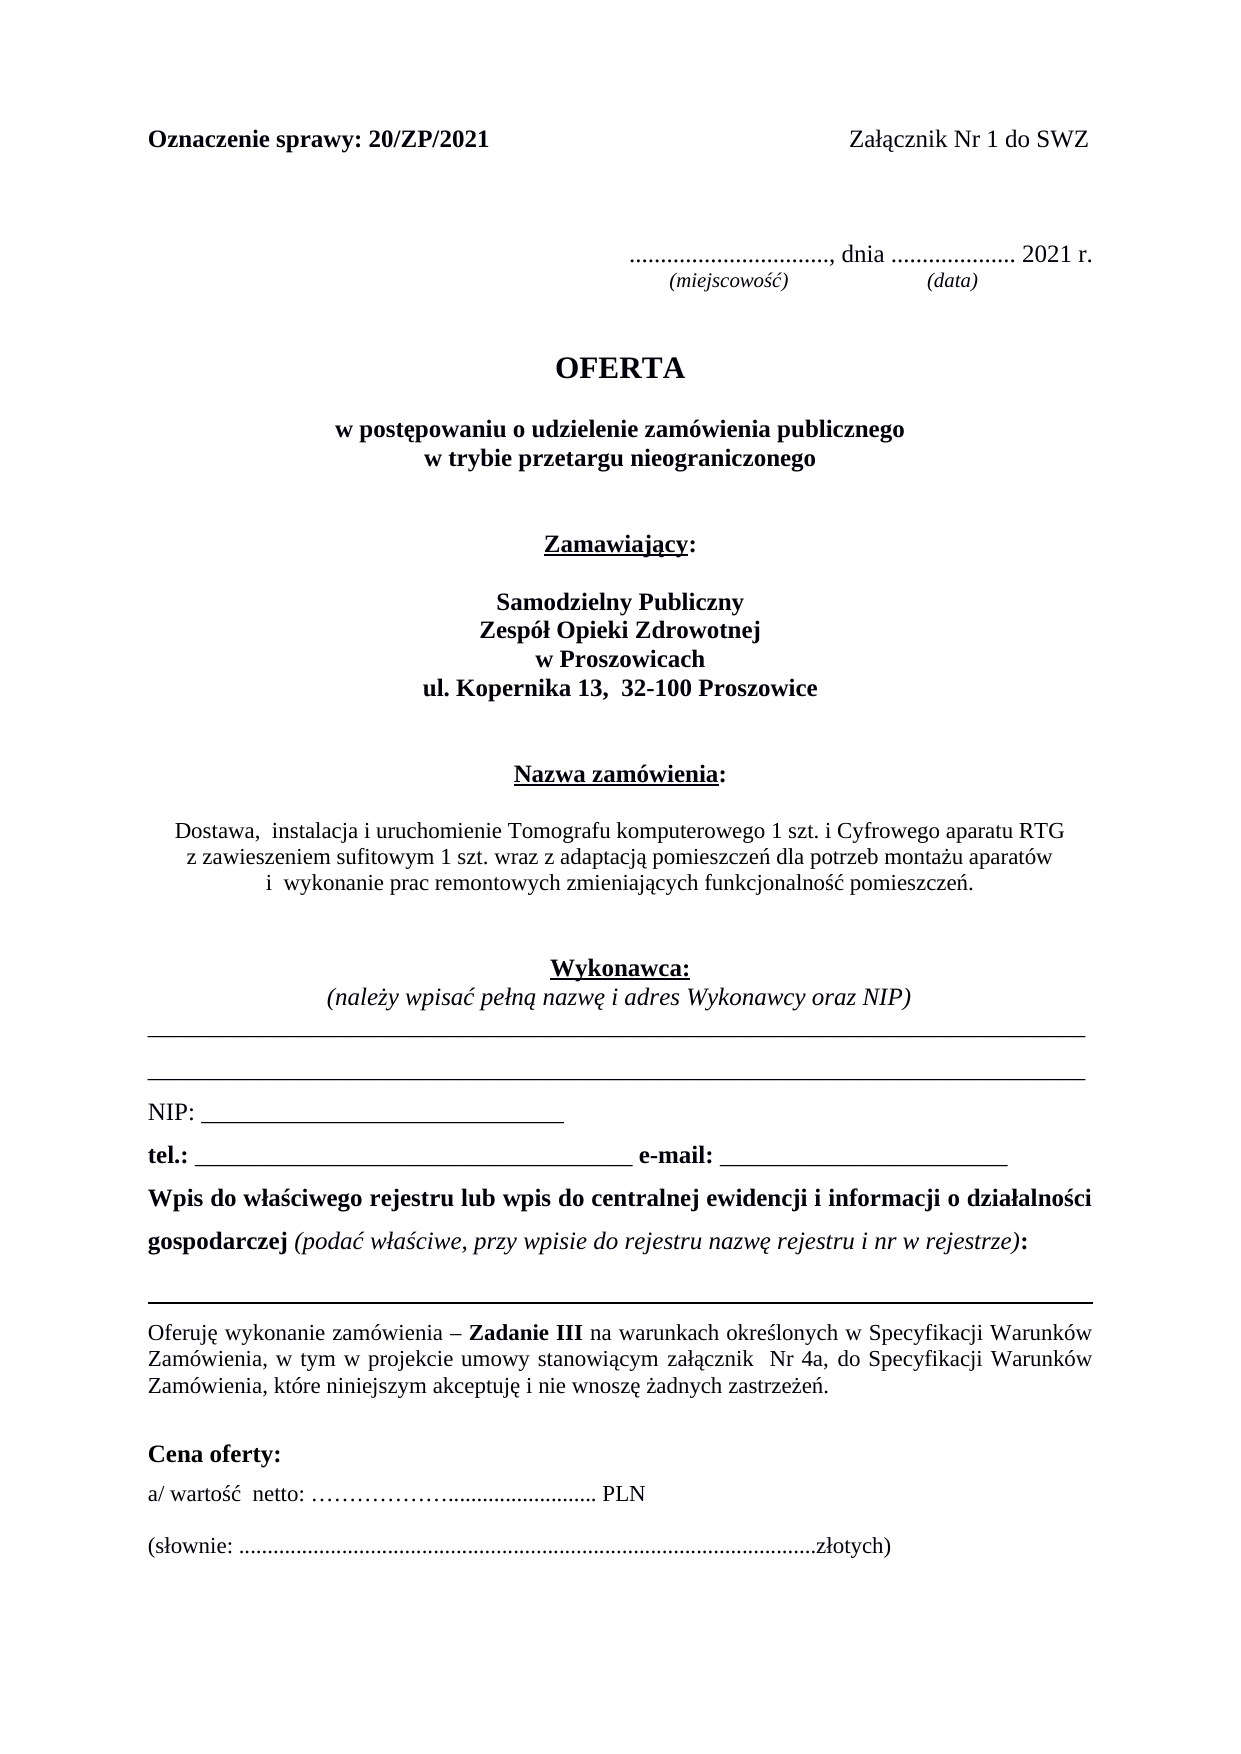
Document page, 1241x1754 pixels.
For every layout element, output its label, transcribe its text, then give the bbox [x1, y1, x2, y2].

text w trybie przetargu nieograniczonego [148, 443, 1093, 472]
text (należy wpisać pełną nazwę i adres Wykonawcy oraz NIP) [148, 982, 1093, 1011]
text ul. Kopernika 13, 32-100 Proszowice [148, 673, 1093, 702]
text Cena oferty: [148, 1439, 1093, 1468]
text OFERTA [148, 349, 1093, 386]
text tel.: ___________________________________ e-mail: _______________________ [148, 1140, 1093, 1169]
text Zespół Opieki Zdrowotnej [148, 616, 1093, 644]
text (miejscowość) (data) [590, 268, 1093, 292]
text Nazwa zamówienia: [148, 759, 1093, 788]
text NIP: _____________________________ [148, 1097, 1093, 1126]
text Samodzielny Publiczny [148, 587, 1093, 616]
text Wykonawca: [148, 953, 1093, 982]
text Dostawa, instalacja i uruchomienie Tomografu komputerowego 1 szt. i Cyfrowego aparatu RTG z zawieszeniem sufitowym 1 szt. wraz z adaptacją pomieszczeń dla potrzeb montażu aparatów i wykonanie prac remontowych zmieniających funkcjonalność pomieszczeń. [148, 817, 1093, 896]
text w postępowaniu o udzielenie zamówienia publicznego [148, 414, 1093, 443]
text Zamawiający: [148, 529, 1093, 558]
text w Proszowicach [148, 644, 1093, 673]
text ___________________________________________________________________________ [148, 1054, 1093, 1083]
subtitle Oznaczenie sprawy: 20/ZP/2021 Załącznik Nr 1 do SWZ [148, 124, 1093, 153]
text ................................, dnia .................... 2021 r. [148, 239, 1093, 268]
text Wpis do właściwego rejestru lub wpis do centralnej ewidencji i informacji o działalności gospodarczej (podać właściwe, przy wpisie do rejestru nazwę rejestru i nr w rejestrze): [148, 1183, 1093, 1255]
text ___________________________________________________________________________ [148, 1011, 1093, 1039]
text a/ wartość netto: ……………….......................... PLN [148, 1481, 1093, 1507]
text (słownie: .....................................................................................................złotych) [148, 1532, 1093, 1559]
